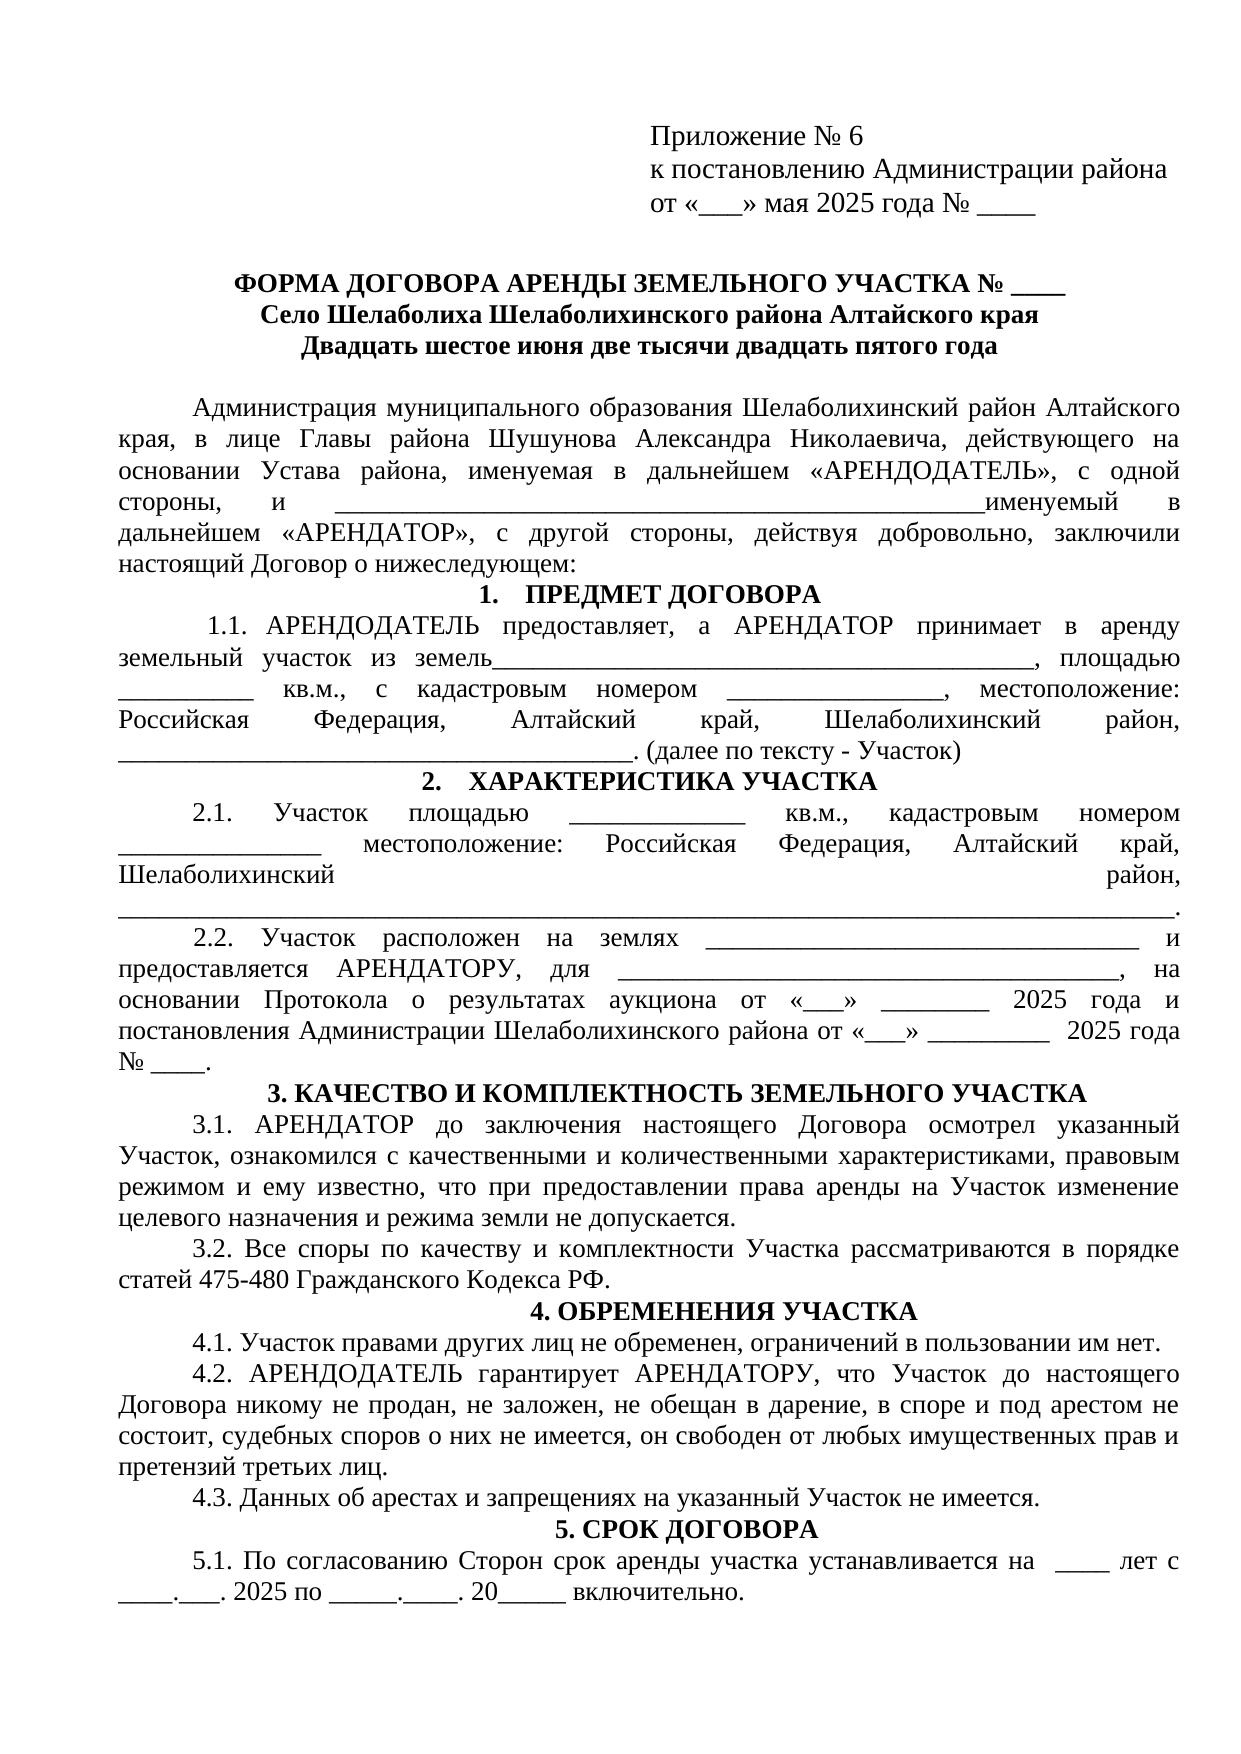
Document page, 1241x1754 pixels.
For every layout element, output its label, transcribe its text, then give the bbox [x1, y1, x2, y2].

text 5.1. По согласованию Сторон срок аренды участка устанавливается на ____ лет с ____.___. 2025 по _____.____. 20_____ включительно. [118, 1544, 1181, 1606]
text 4.2. АРЕНДОДАТЕЛЬ гарантирует АРЕНДАТОРУ, что Участок до настоящего Договора никому не продан, не заложен, не обещан в дарение, в споре и под арестом не состоит, судебных споров о них не имеется, он свободен от любых имущественных прав и претензий третьих лиц. [118, 1357, 1181, 1482]
text 5. СРОК ДОГОВОРА [118, 1513, 1181, 1544]
text 4.3. Данных об арестах и запрещениях на указанный Участок не имеется. [118, 1482, 1181, 1513]
text 4.1. Участок правами других лиц не обременен, ограничений в пользовании им нет. [118, 1326, 1181, 1357]
list ПРЕДМЕТ ДОГОВОРА [118, 578, 1181, 609]
text 3. КАЧЕСТВО И КОМПЛЕКТНОСТЬ ЗЕМЕЛЬНОГО УЧАСТКА [267, 1077, 1181, 1108]
list ХАРАКТЕРИСТИКА УЧАСТКА [118, 765, 1181, 796]
subtitle к постановлению Администрации района [118, 152, 1181, 185]
subtitle Приложение № 6 [118, 118, 1181, 152]
list АРЕНДОДАТЕЛЬ предоставляет, а АРЕНДАТОР принимает в аренду земельный участок из земель________________________________________, площадью __________ кв.м., с кадастровым номером ________________, местоположение: Российская Федерация, Алтайский край, Шелаболихинский район, ______________________________________. (далее по тексту - Участок) [118, 609, 1181, 765]
text Администрация муниципального образования Шелаболихинский район Алтайского края, в лице Главы района Шушунова Александра Николаевича, действующего на основании Устава района, именуемая в дальнейшем «АРЕНДОДАТЕЛЬ», с одной стороны, и ________________________________________________именуемый в дальнейшем «АРЕНДАТОР», с другой стороны, действуя добровольно, заключили настоящий Договор о нижеследующем: [118, 391, 1181, 578]
text 4. ОБРЕМЕНЕНИЯ УЧАСТКА [267, 1295, 1181, 1326]
text Двадцать шестое июня две тысячи двадцать пятого года [118, 329, 1181, 360]
text Село Шелаболиха Шелаболихинского района Алтайского края [118, 298, 1181, 329]
text 3.1. АРЕНДАТОР до заключения настоящего Договора осмотрел указанный Участок, ознакомился с качественными и количественными характеристиками, правовым режимом и ему известно, что при предоставлении права аренды на Участок изменение целевого назначения и режима земли не допускается. [118, 1108, 1181, 1232]
text 3.2. Все споры по качеству и комплектности Участка рассматриваются в порядке статей 475-480 Гражданского Кодекса РФ. [118, 1232, 1181, 1295]
subtitle от «___» мая 2025 года № ____ [118, 185, 1181, 219]
text 2.1. Участок площадью _____________ кв.м., кадастровым номером _______________ местоположение: Российская Федерация, Алтайский край, Шелаболихинский район, ______________________________________________________________________________. [118, 796, 1181, 921]
text ФОРМА ДОГОВОРА АРЕНДЫ ЗЕМЕЛЬНОГО УЧАСТКА № ____ [118, 267, 1181, 298]
text 2.2. Участок расположен на землях ________________________________ и предоставляется АРЕНДАТОРУ, для _____________________________________, на основании Протокола о результатах аукциона от «___» ________ 2025 года и постановления Администрации Шелаболихинского района от «___» _________ 2025 года № ____. [118, 921, 1181, 1077]
